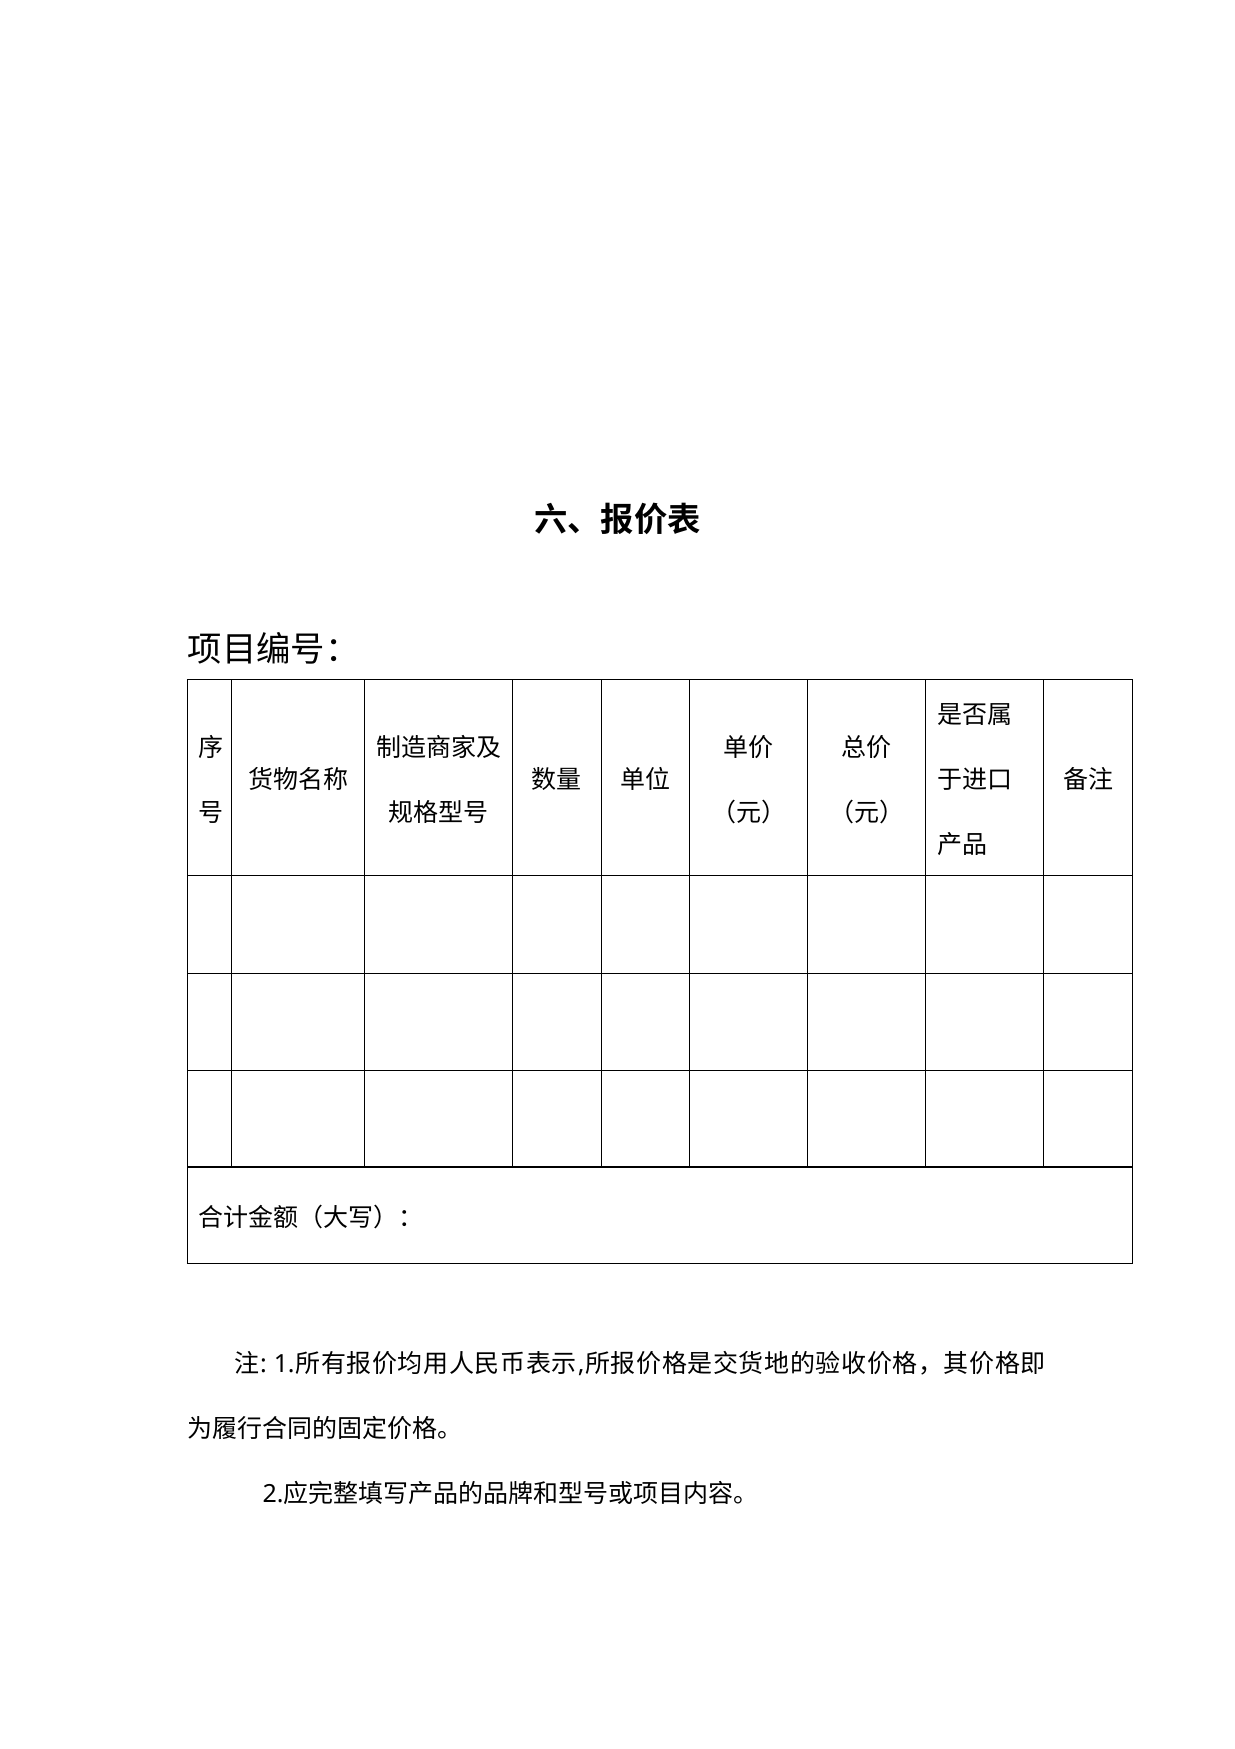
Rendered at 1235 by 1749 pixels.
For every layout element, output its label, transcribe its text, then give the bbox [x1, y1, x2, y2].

table_header 制造商家及规格型号 [365, 680, 512, 875]
table_cell [926, 974, 1043, 1069]
table_cell [188, 974, 231, 1069]
table_header 单价（元） [690, 680, 807, 875]
table_cell [690, 876, 807, 973]
text 2.应完整填写产品的品牌和型号或项目内容。 [187, 1459, 1047, 1524]
table_cell [808, 876, 925, 973]
table_cell [926, 1071, 1043, 1166]
table_cell [808, 974, 925, 1069]
table_cell [1044, 1071, 1132, 1166]
table_cell [602, 876, 689, 973]
table_header 备注 [1044, 680, 1132, 875]
table_cell [513, 1071, 601, 1166]
table_cell [602, 1071, 689, 1166]
table_cell [365, 876, 512, 973]
table_cell [188, 876, 231, 973]
table_cell [1044, 974, 1132, 1069]
table_header 货物名称 [232, 680, 364, 875]
table_cell [513, 974, 601, 1069]
table_header 序号 [188, 680, 231, 875]
table_header 总价（元） [808, 680, 925, 875]
table_header 数量 [513, 680, 601, 875]
table_cell [808, 1071, 925, 1166]
table_cell [365, 1071, 512, 1166]
list 报价表 [187, 484, 1047, 549]
table_cell [232, 974, 364, 1069]
table_cell [232, 1071, 364, 1166]
table_cell [1044, 876, 1132, 973]
table_cell [365, 974, 512, 1069]
table_cell [926, 876, 1043, 973]
table_header 单位 [602, 680, 689, 875]
table_cell 合计金额（大写）： [188, 1168, 1132, 1263]
table_cell [602, 974, 689, 1069]
text 注: 1.所有报价均用人民币表示,所报价格是交货地的验收价格，其价格即为履行合同的固定价格。 [187, 1329, 1047, 1459]
text 项目编号： [187, 614, 1047, 679]
table_cell [513, 876, 601, 973]
table_cell [188, 1071, 231, 1166]
table_header 是否属于进口产品 [926, 680, 1043, 875]
table_cell [690, 1071, 807, 1166]
table_cell [232, 876, 364, 973]
table_cell [690, 974, 807, 1069]
